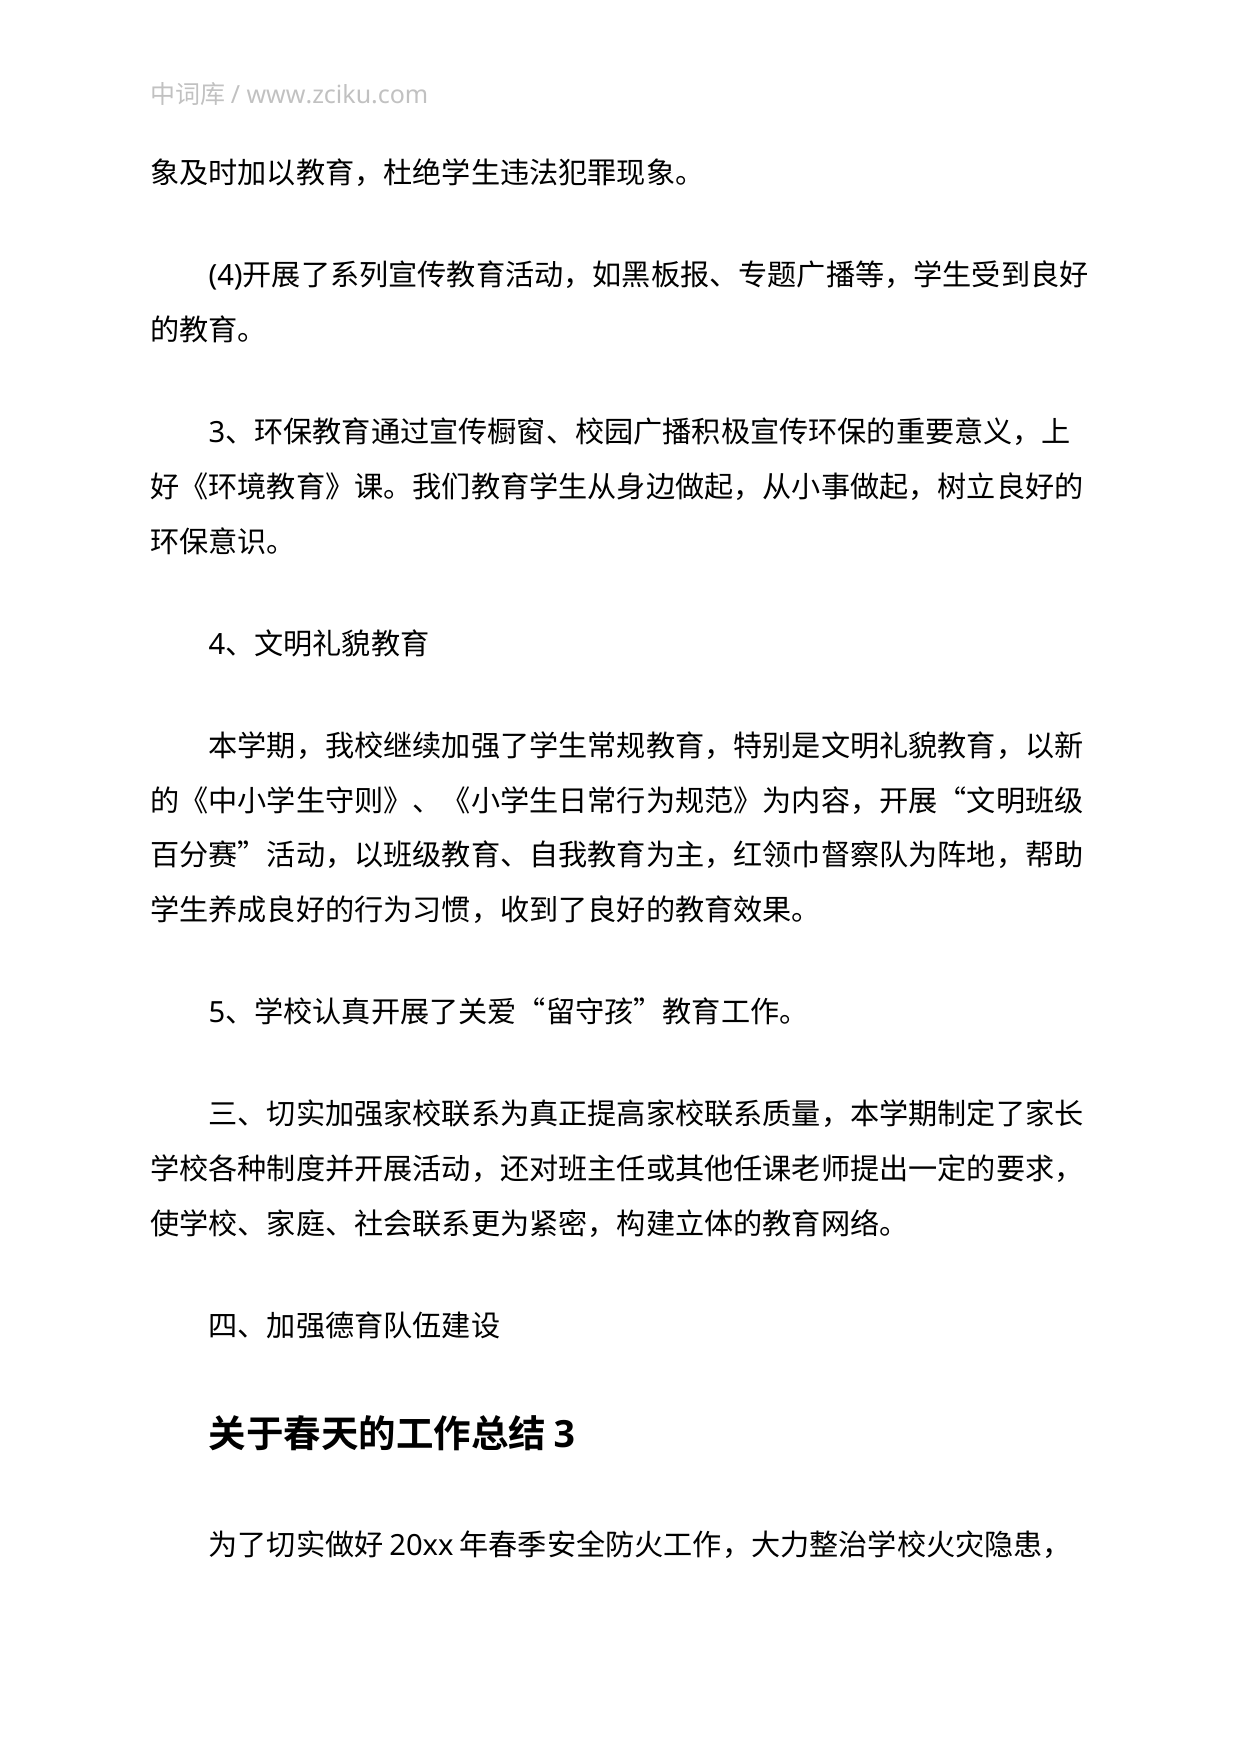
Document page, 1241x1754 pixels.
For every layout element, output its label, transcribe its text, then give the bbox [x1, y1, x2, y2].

text 四、加强德育队伍建设 [150, 1302, 1090, 1344]
text 5、学校认真开展了关爱“留守孩”教育工作。 [150, 989, 1090, 1031]
text 3、环保教育通过宣传橱窗、校园广播积极宣传环保的重要意义，上好《环境教育》课。我们教育学生从身边做起，从小事做起，树立良好的环保意识。 [150, 408, 1090, 561]
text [150, 1522, 1090, 1564]
text 三、切实加强家校联系为真正提高家校联系质量，本学期制定了家长学校各种制度并开展活动，还对班主任或其他任课老师提出一定的要求，使学校、家庭、社会联系更为紧密，构建立体的教育网络。 [150, 1091, 1090, 1243]
text 关于春天的工作总结3 [150, 1404, 1090, 1458]
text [150, 150, 1090, 192]
text 4、文明礼貌教育 [150, 620, 1090, 663]
text (4)开展了系列宣传教育活动，如黑板报、专题广播等，学生受到良好的教育。 [150, 252, 1090, 349]
text 本学期，我校继续加强了学生常规教育，特别是文明礼貌教育，以新的《中小学生守则》、《小学生日常行为规范》为内容，开展“文明班级百分赛”活动，以班级教育、自我教育为主，红领巾督察队为阵地，帮助学生养成良好的行为习惯，收到了良好的教育效果。 [150, 722, 1090, 929]
